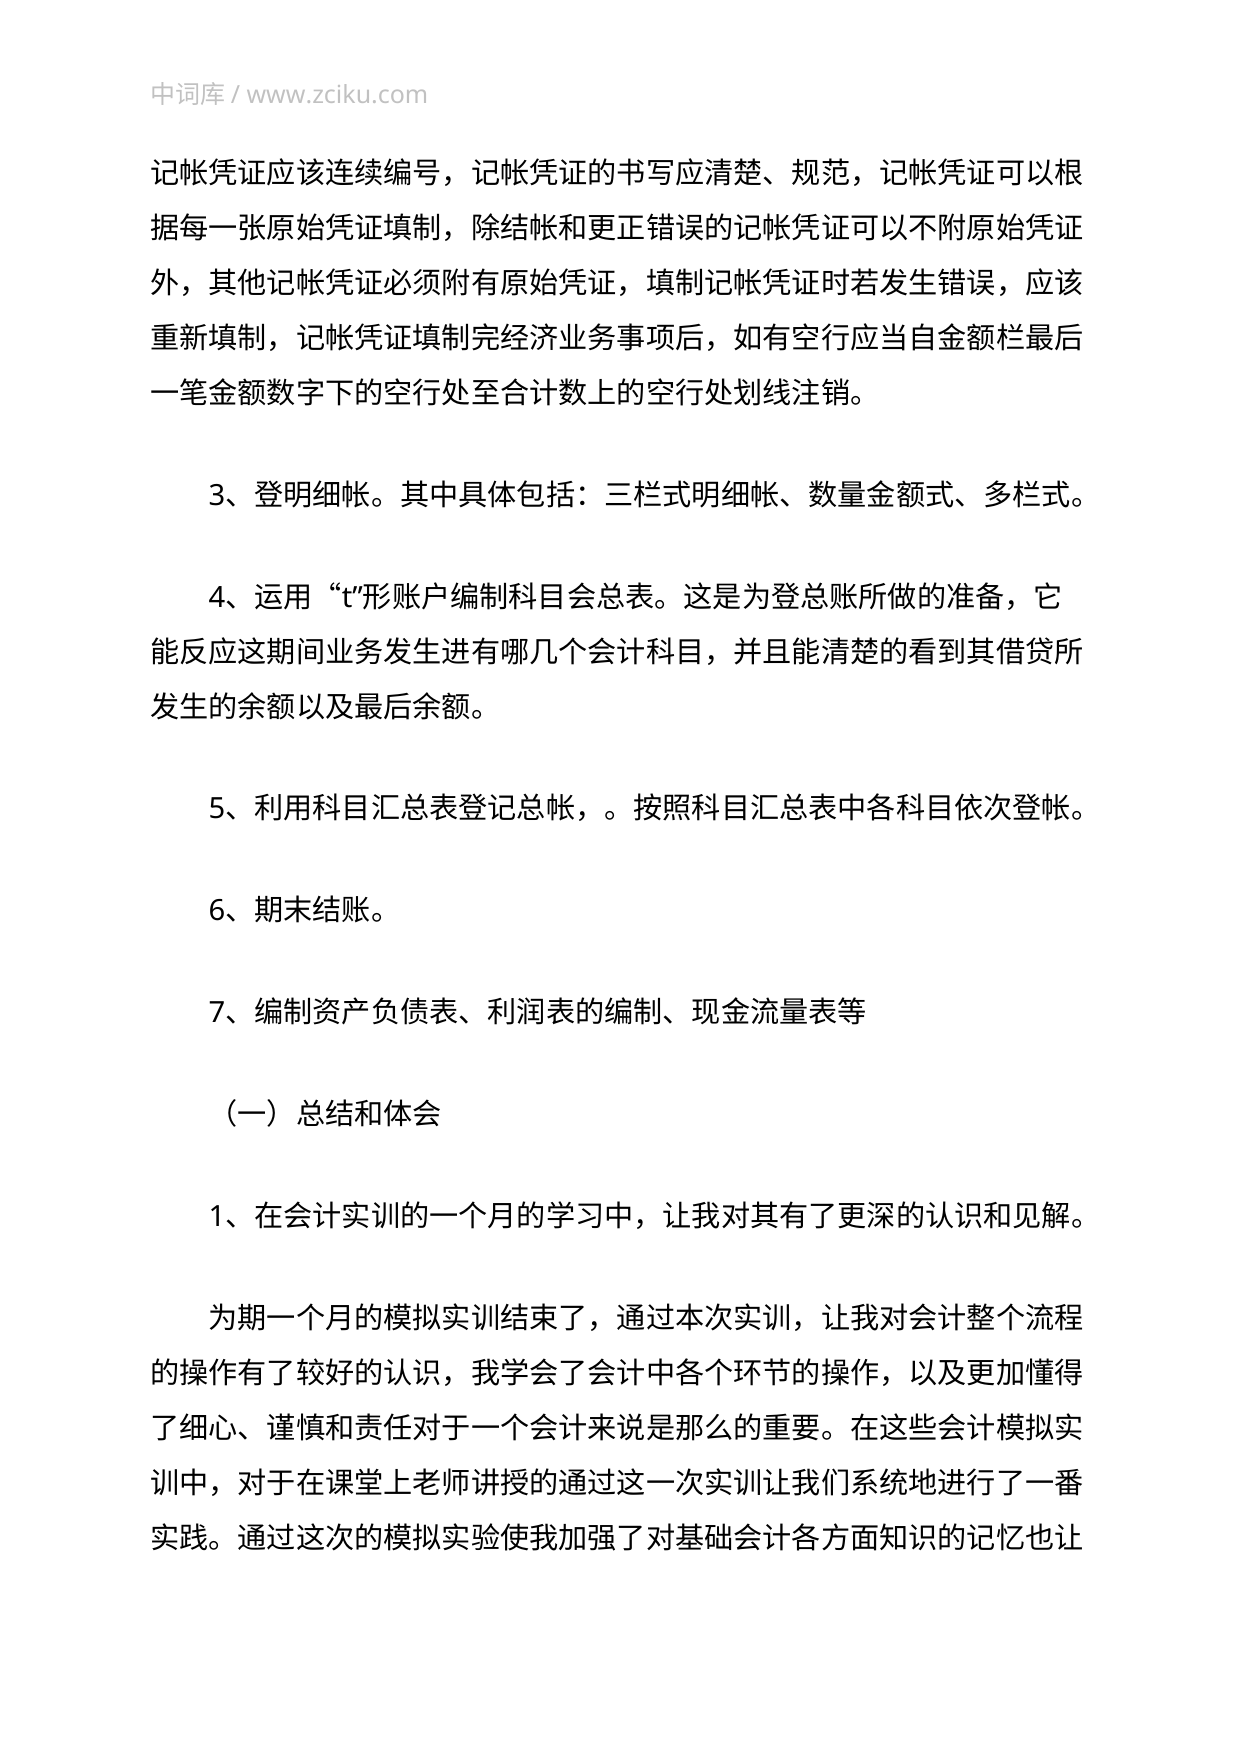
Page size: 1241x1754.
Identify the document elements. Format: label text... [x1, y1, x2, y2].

text 6、期末结账。 [150, 887, 1090, 929]
text （一）总结和体会 [150, 1091, 1090, 1133]
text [150, 150, 1090, 412]
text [150, 1295, 1090, 1557]
text 5、利用科目汇总表登记总帐，。按照科目汇总表中各科目依次登帐。 [150, 785, 1090, 827]
text 3、登明细帐。其中具体包括：三栏式明细帐、数量金额式、多栏式。 [150, 471, 1090, 514]
text 1、在会计实训的一个月的学习中，让我对其有了更深的认识和见解。 [150, 1193, 1090, 1235]
text 7、编制资产负债表、利润表的编制、现金流量表等 [150, 989, 1090, 1031]
text 4、运用“t”形账户编制科目会总表。这是为登总账所做的准备，它能反应这期间业务发生进有哪几个会计科目，并且能清楚的看到其借贷所发生的余额以及最后余额。 [150, 573, 1090, 726]
